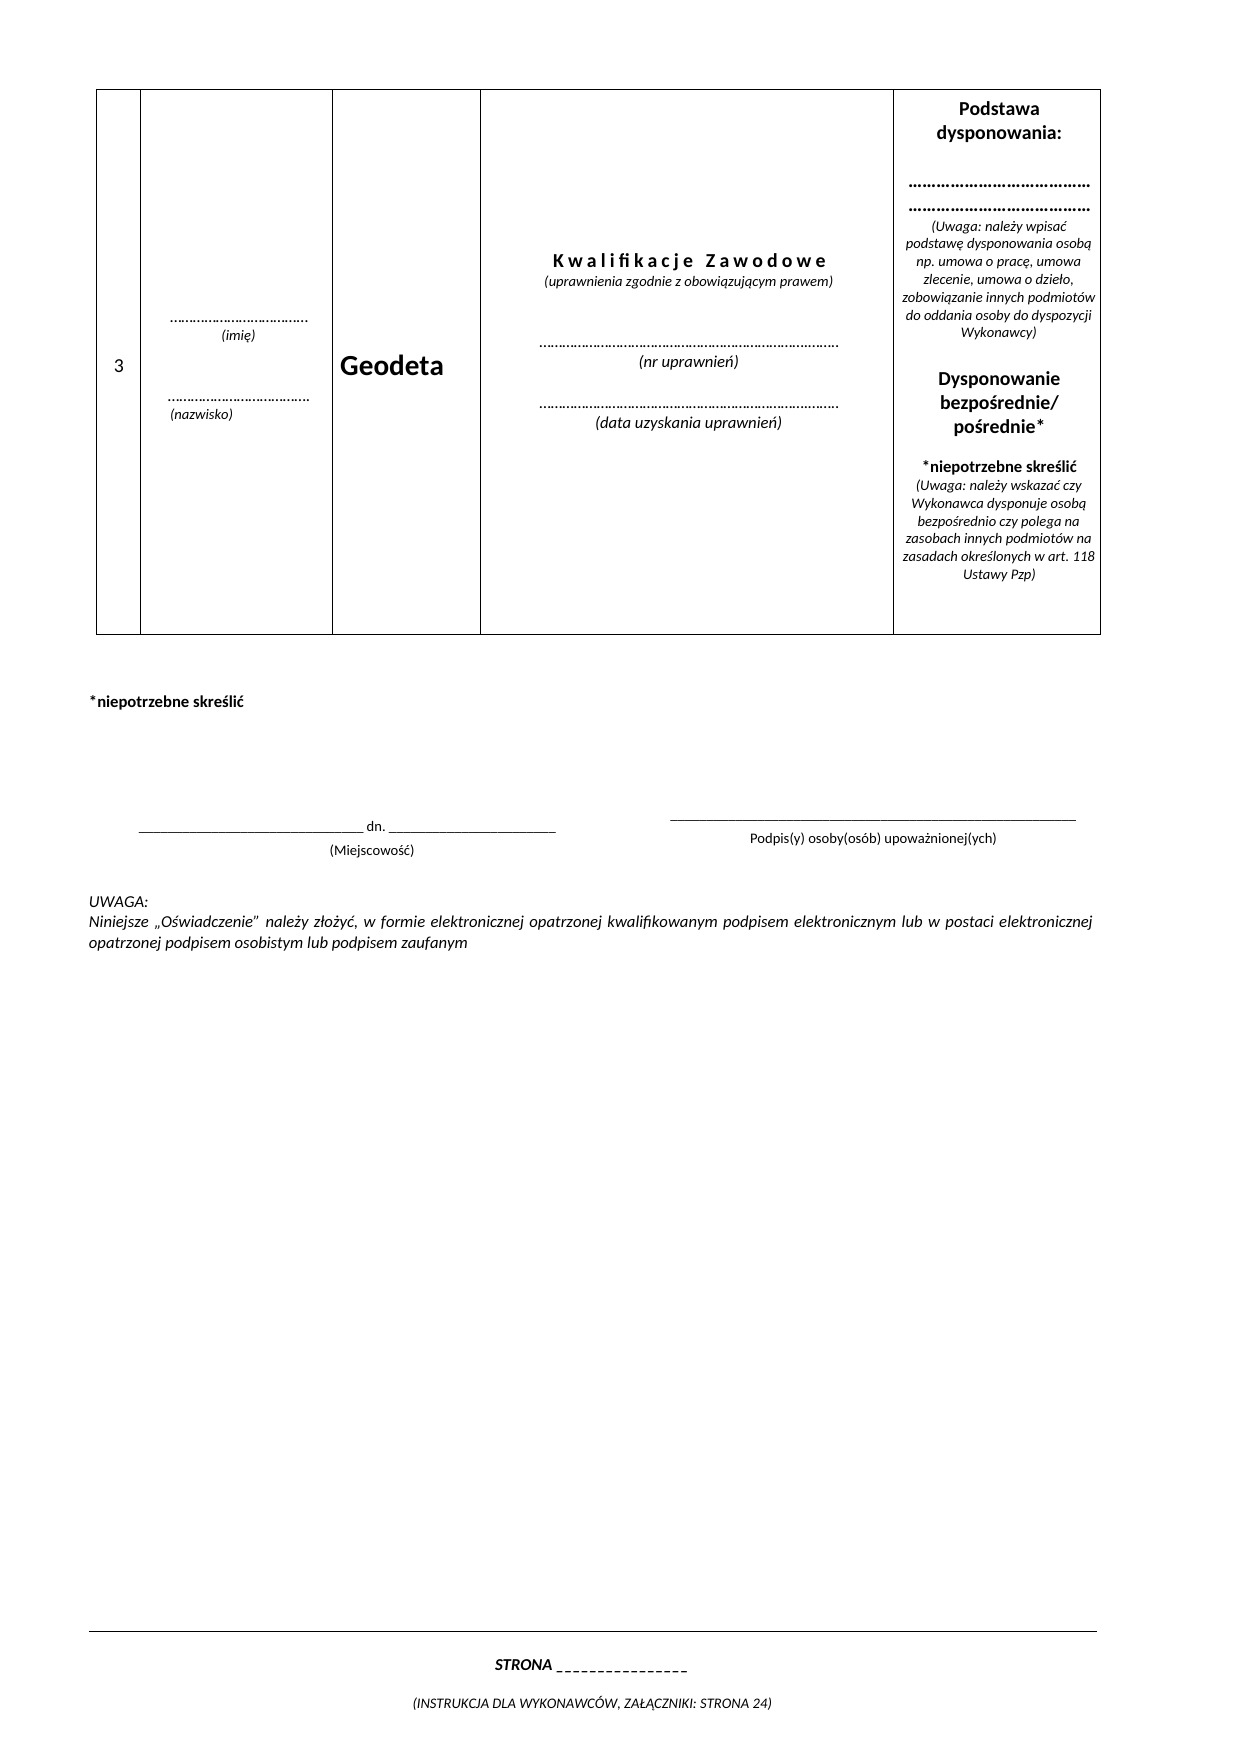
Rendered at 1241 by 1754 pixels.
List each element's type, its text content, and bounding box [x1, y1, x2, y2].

table_cell ……………………………… (imię) ………………………………. (nazwisko) [141, 90, 332, 634]
text *niepotrzebne skreślić [89, 692, 1097, 712]
table_cell 3 [97, 90, 140, 634]
table_header _______________________________ dn. _______________________ (Miejscowość) [93, 763, 598, 885]
table_header ________________________________________________________ Podpis(y) osoby(osób) upoważnionej(ych) [598, 763, 1144, 885]
text Niniejsze „Oświadczenie” należy złożyć, w formie elektronicznej opatrzonej kwalifikowanym podpisem elektronicznym lub w postaci elektronicznej opatrzonej podpisem osobistym lub podpisem zaufanym [89, 912, 1097, 952]
table_cell Geodeta [333, 90, 480, 634]
text UWAGA: [89, 891, 1097, 912]
table_cell Kwalifikacje Zawodowe (uprawnienia zgodnie z obowiązującym prawem) …………………………………………………………….…….. (nr uprawnień) …………………………………………………………….…….. (data uzyskania uprawnień) [481, 90, 893, 634]
table_cell Podstawa dysponowania: …………………………………………………………………… (Uwaga: należy wpisać podstawę dysponowania osobą np. umowa o pracę, umowa zlecenie, umowa o dzieło, zobowiązanie innych podmiotów do oddania osoby do dyspozycji Wykonawcy) Dysponowanie bezpośrednie/ pośrednie* *niepotrzebne skreślić (Uwaga: należy wskazać czy Wykonawca dysponuje osobą bezpośrednio czy polega na zasobach innych podmiotów na zasadach określonych w art. 118 Ustawy Pzp) [894, 90, 1100, 634]
